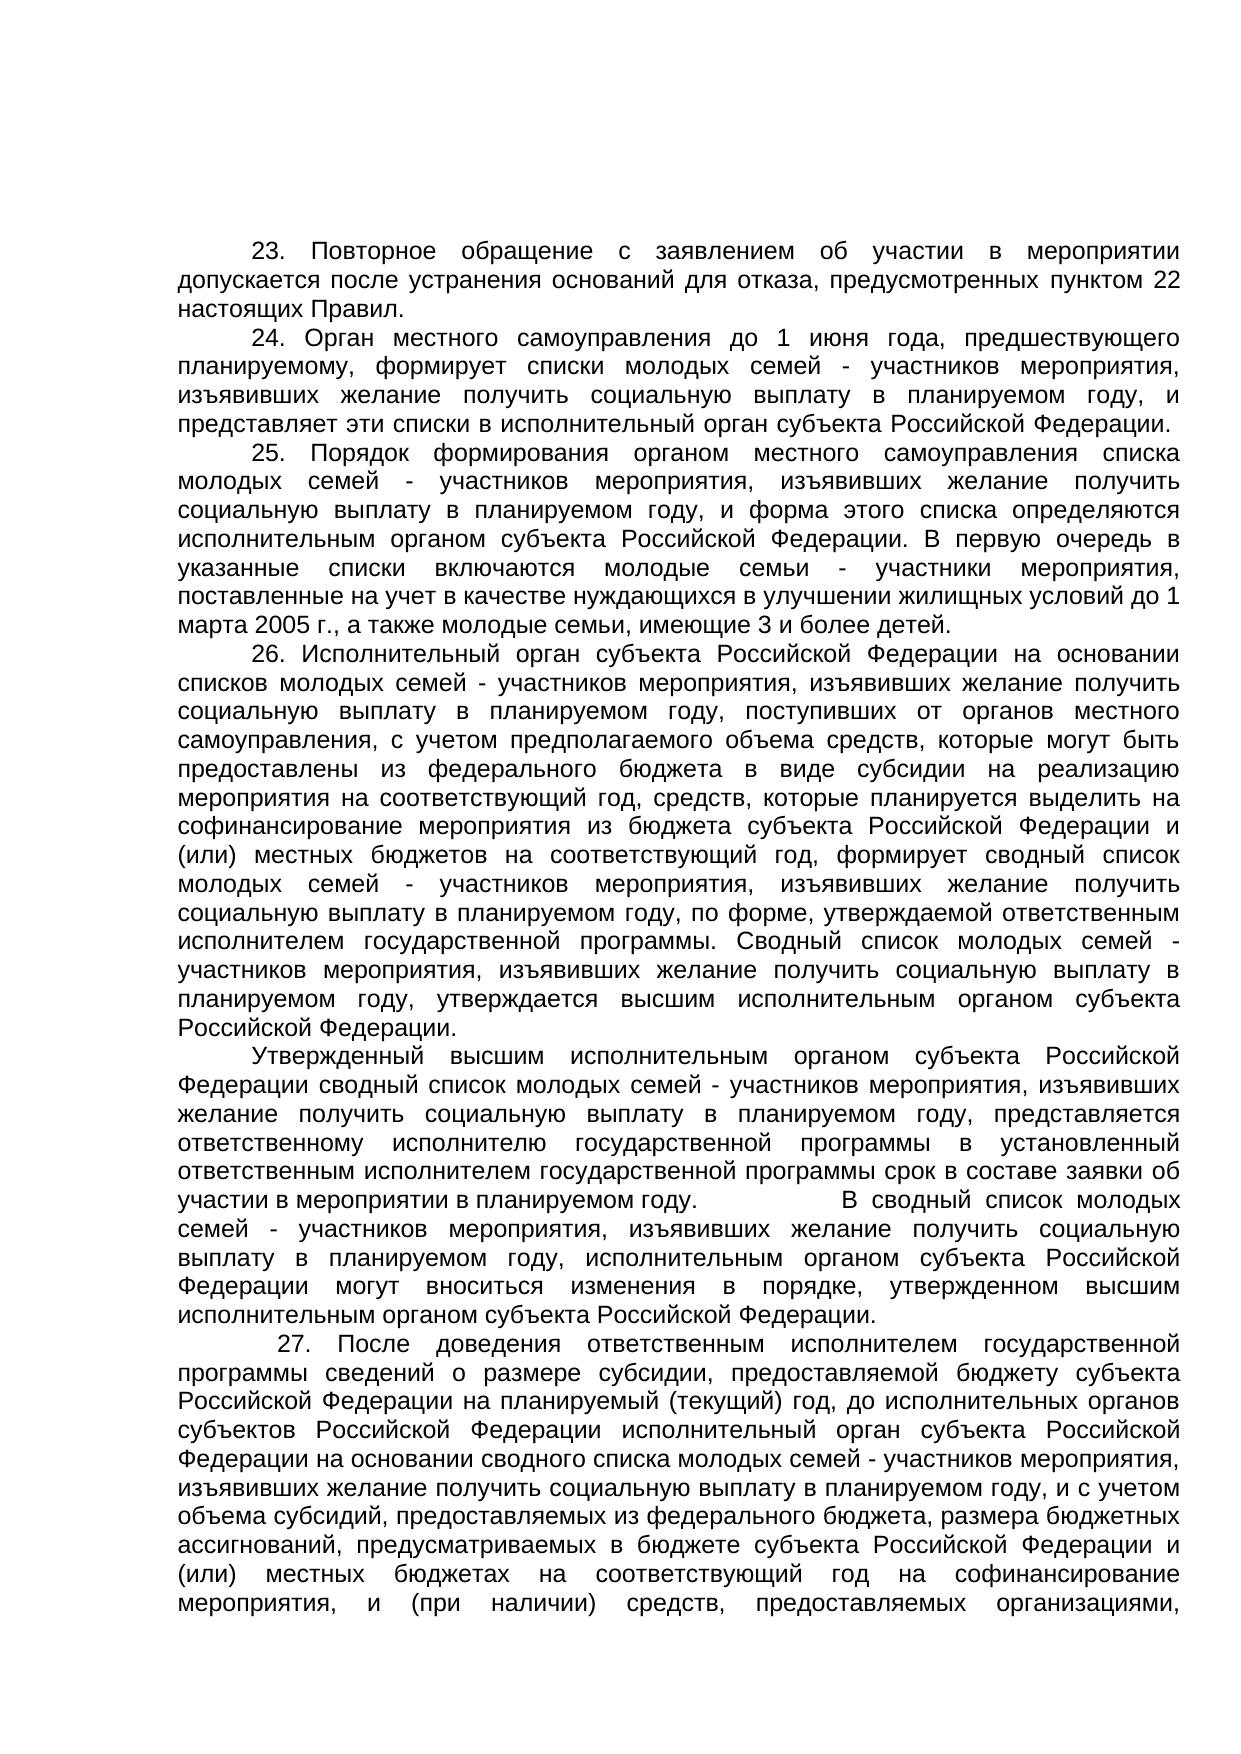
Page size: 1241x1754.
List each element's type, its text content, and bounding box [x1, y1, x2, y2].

text 23. Повторное обращение с заявлением об участии в мероприятии допускается после устранения оснований для отказа, предусмотренных пунктом 22 настоящих Правил. [177, 236, 1181, 322]
text 24. Орган местного самоуправления до 1 июня года, предшествующего планируемому, формирует списки молодых семей - участников мероприятия, изъявивших желание получить социальную выплату в планируемом году, и представляет эти списки в исполнительный орган субъекта Российской Федерации. 25. Порядок формирования органом местного самоуправления списка молодых семей - участников мероприятия, изъявивших желание получить социальную выплату в планируемом году, и форма этого списка определяются исполнительным органом субъекта Российской Федерации. В первую очередь в указанные списки включаются молодые семьи - участники мероприятия, поставленные на учет в качестве нуждающихся в улучшении жилищных условий до 1 марта 2005 г., а также молодые семьи, имеющие 3 и более детей. [177, 322, 1181, 639]
text 26. Исполнительный орган субъекта Российской Федерации на основании списков молодых семей - участников мероприятия, изъявивших желание получить социальную выплату в планируемом году, поступивших от органов местного самоуправления, с учетом предполагаемого объема средств, которые могут быть предоставлены из федерального бюджета в виде субсидии на реализацию мероприятия на соответствующий год, средств, которые планируется выделить на софинансирование мероприятия из бюджета субъекта Российской Федерации и (или) местных бюджетов на соответствующий год, формирует сводный список молодых семей - участников мероприятия, изъявивших желание получить социальную выплату в планируемом году, по форме, утверждаемой ответственным исполнителем государственной программы. Сводный список молодых семей - участников мероприятия, изъявивших желание получить социальную выплату в планируемом году, утверждается высшим исполнительным органом субъекта Российской Федерации. [177, 639, 1181, 1041]
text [177, 1329, 1181, 1616]
text Утвержденный высшим исполнительным органом субъекта Российской Федерации сводный список молодых семей - участников мероприятия, изъявивших желание получить социальную выплату в планируемом году, представляется ответственному исполнителю государственной программы в установленный ответственным исполнителем государственной программы срок в составе заявки об участии в мероприятии в планируемом году. В сводный список молодых семей - участников мероприятия, изъявивших желание получить социальную выплату в планируемом году, исполнительным органом субъекта Российской Федерации могут вноситься изменения в порядке, утвержденном высшим исполнительным органом субъекта Российской Федерации. [177, 1041, 1181, 1329]
